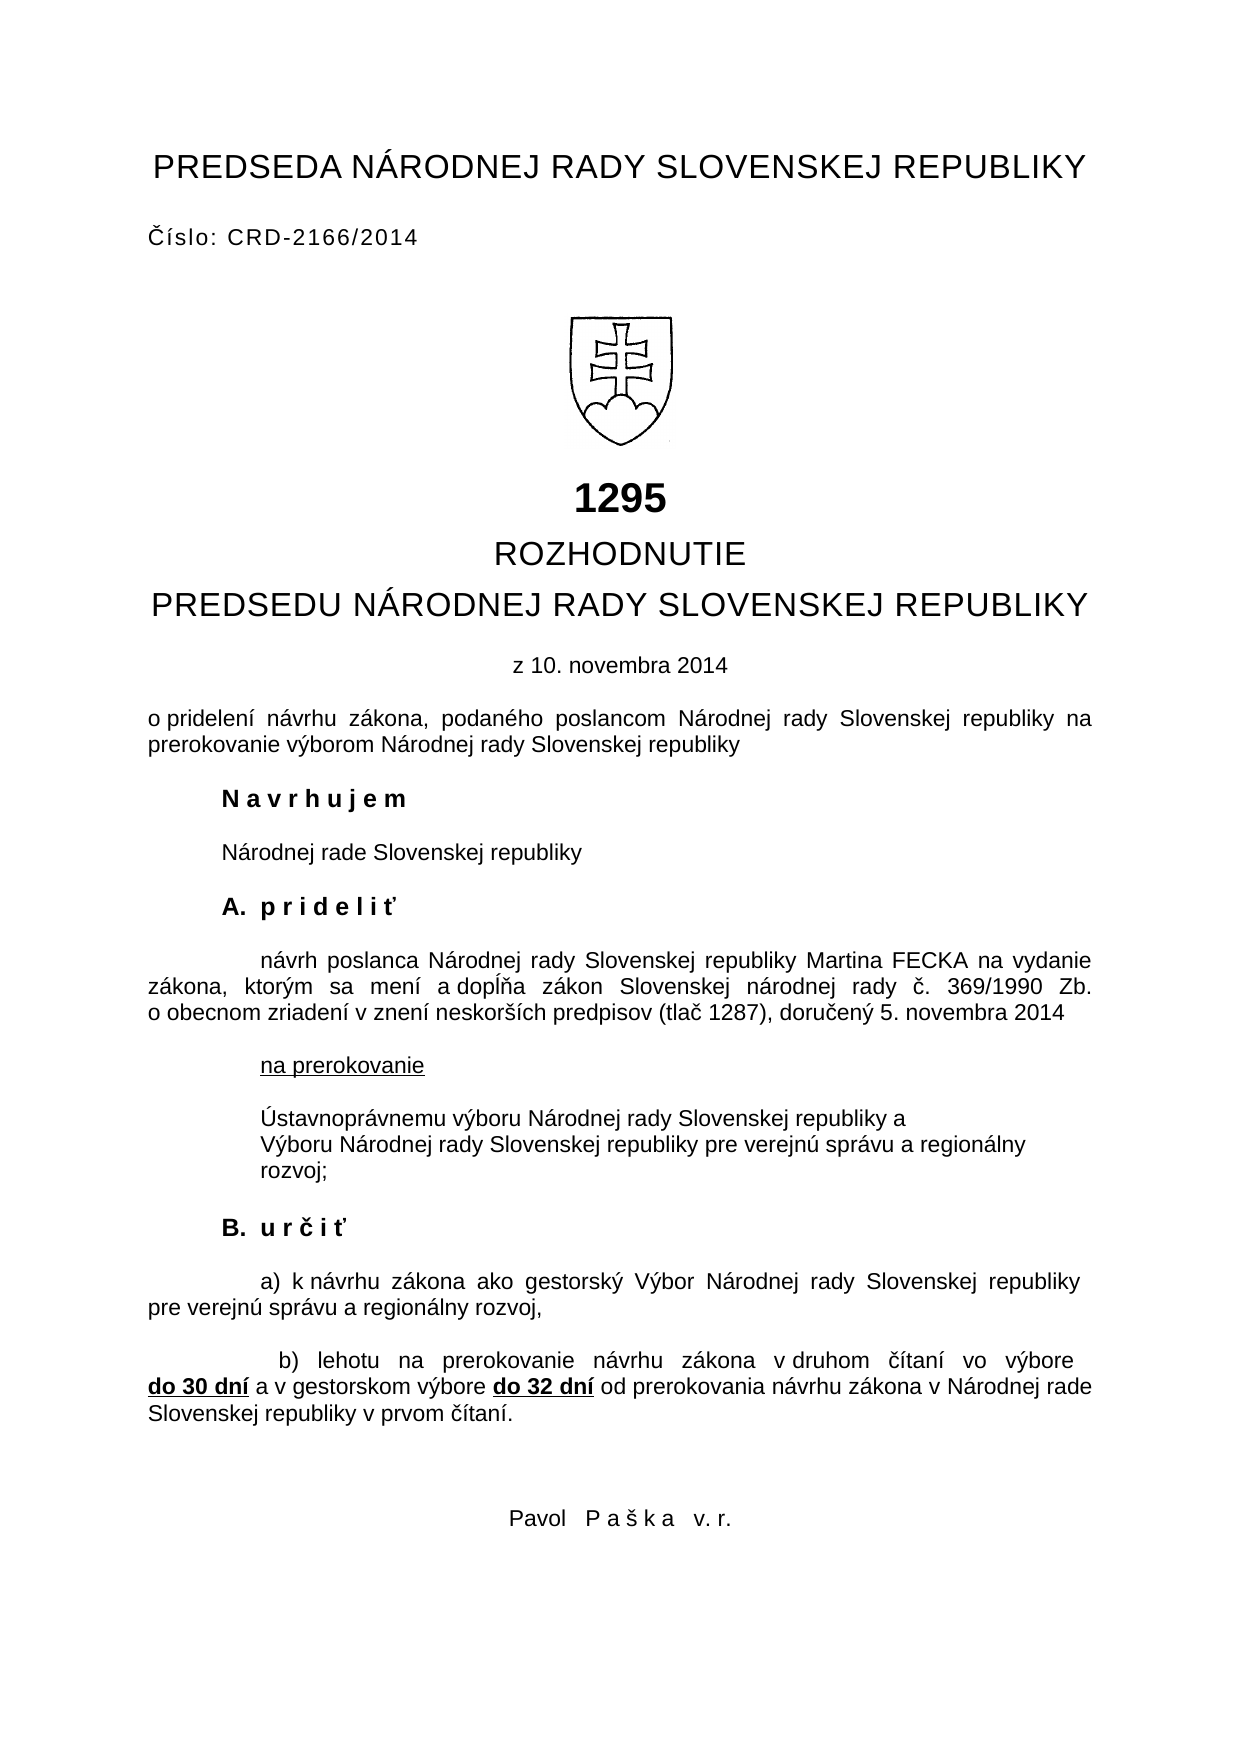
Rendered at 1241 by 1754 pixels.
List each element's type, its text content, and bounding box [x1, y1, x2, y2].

text N a v r h u j e m [148, 784, 1093, 812]
text návrh poslanca Národnej rady Slovenskej republiky Martina FECKA na vydanie zákona, ktorým sa mení a dopĺňa zákon Slovenskej národnej rady č. 369/1990 Zb. o obecnom zriadení v znení neskorších predpisov (tlač 1287), doručený 5. novembra 2014 [148, 947, 1093, 1026]
text Ústavnoprávnemu výboru Národnej rady Slovenskej republiky a [148, 1105, 1093, 1131]
text Pavol P a š k a v. r. [148, 1505, 1093, 1531]
text na prerokovanie [148, 1052, 1093, 1078]
text rozvoj; [148, 1157, 1093, 1184]
text A. p r i d e l i ť [148, 892, 1093, 920]
text a) k návrhu zákona ako gestorský Výbor Národnej rady Slovenskej republiky pre verejnú správu a regionálny rozvoj, [148, 1268, 1093, 1320]
text 1295 [148, 473, 1093, 521]
text Výboru Národnej rady Slovenskej republiky pre verejnú správu a regionálny [148, 1131, 1093, 1157]
picture [564, 313, 676, 449]
subtitle PREDSEDU NÁRODNEJ RADY SLOVENSKEJ REPUBLIKY [148, 585, 1093, 623]
text z 10. novembra 2014 [148, 652, 1093, 678]
subtitle PREDSEDA NÁRODNEJ RADY SLOVENSKEJ REPUBLIKY [148, 148, 1093, 186]
subtitle ROZHODNUTIE [148, 534, 1093, 572]
text Číslo: CRD-2166/2014 [148, 223, 1093, 250]
text B. u r č i ť [148, 1213, 1093, 1241]
text o pridelení návrhu zákona, podaného poslancom Národnej rady Slovenskej republiky na prerokovanie výborom Národnej rady Slovenskej republiky [148, 705, 1093, 757]
text Národnej rade Slovenskej republiky [148, 839, 1093, 865]
text b) lehotu na prerokovanie návrhu zákona v druhom čítaní vo výbore do 30 dní a v gestorskom výbore do 32 dní od prerokovania návrhu zákona v Národnej rade Slovenskej republiky v prvom čítaní. [148, 1347, 1093, 1426]
